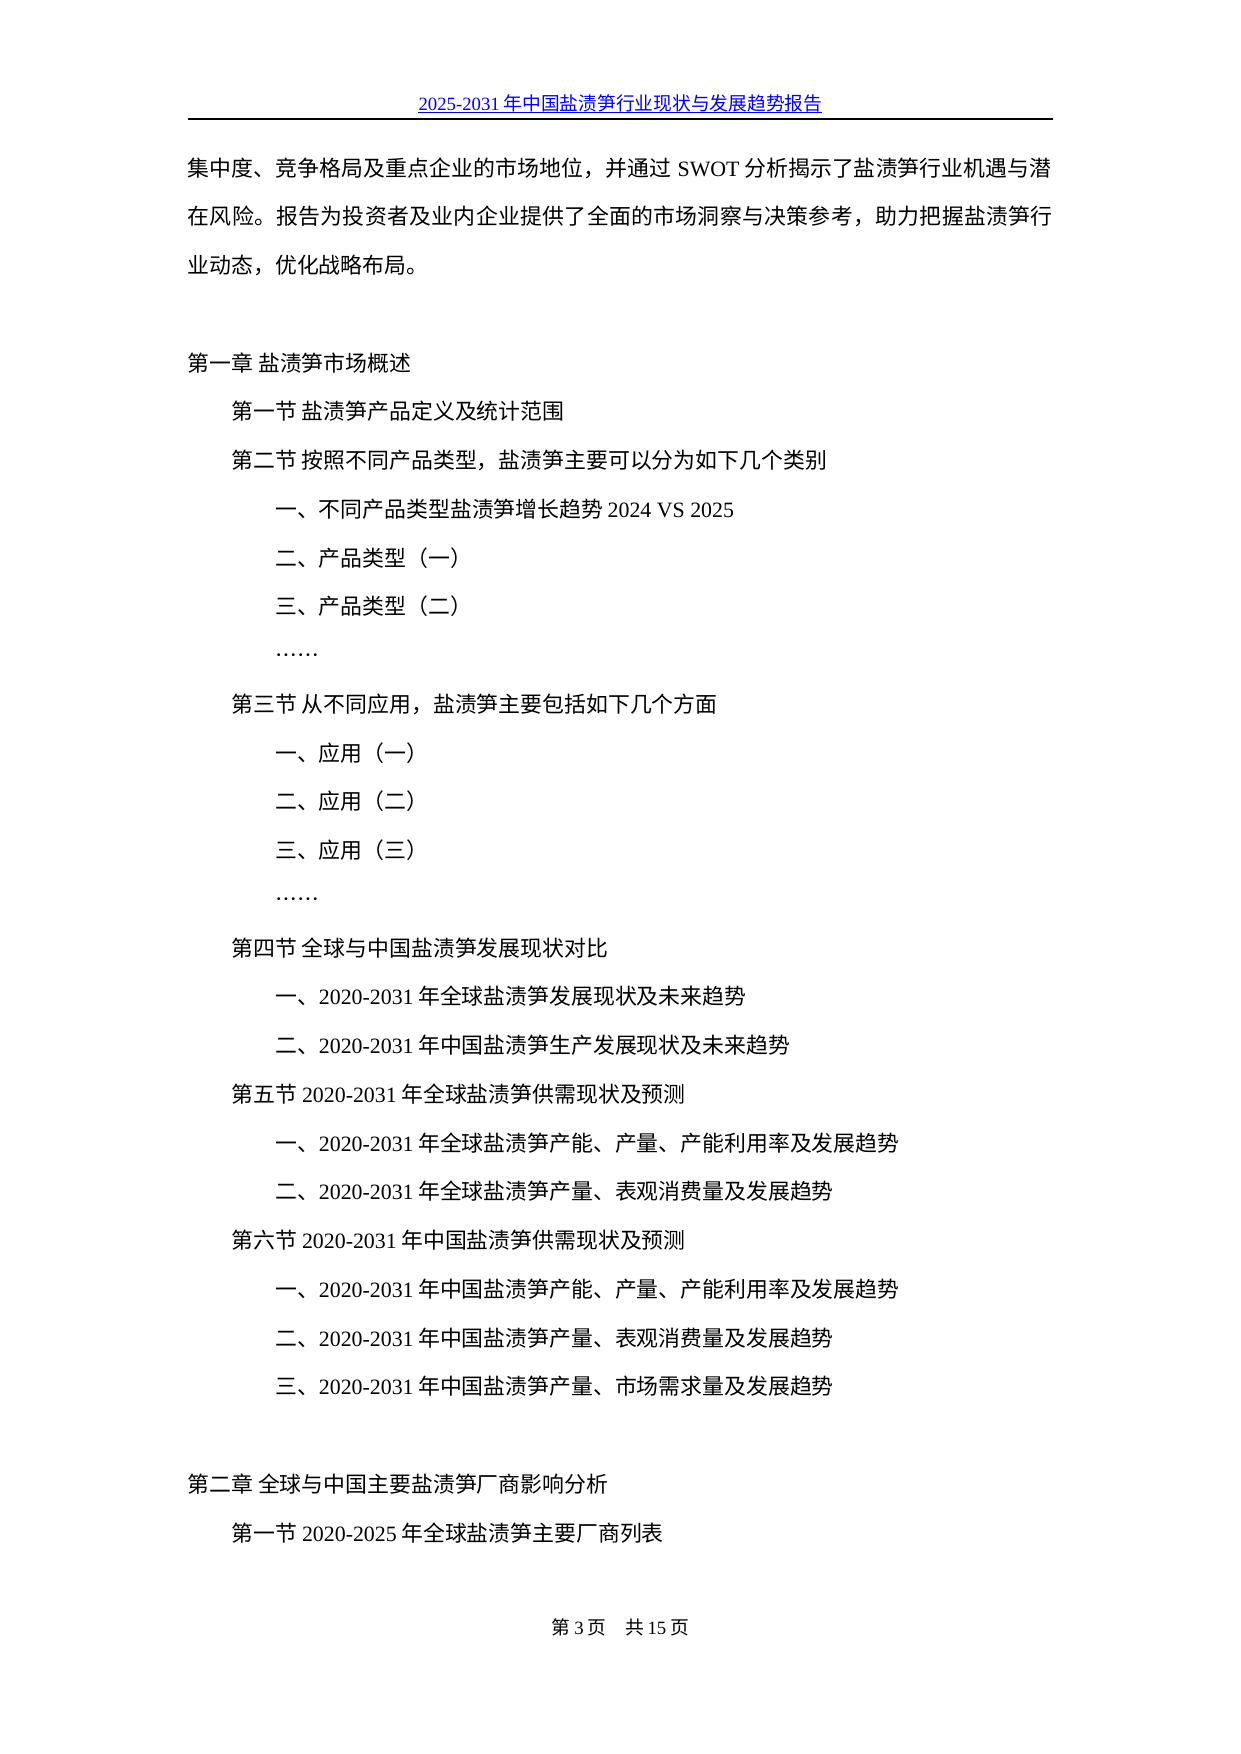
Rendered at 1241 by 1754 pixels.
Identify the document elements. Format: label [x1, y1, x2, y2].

text [187, 150, 1053, 1548]
